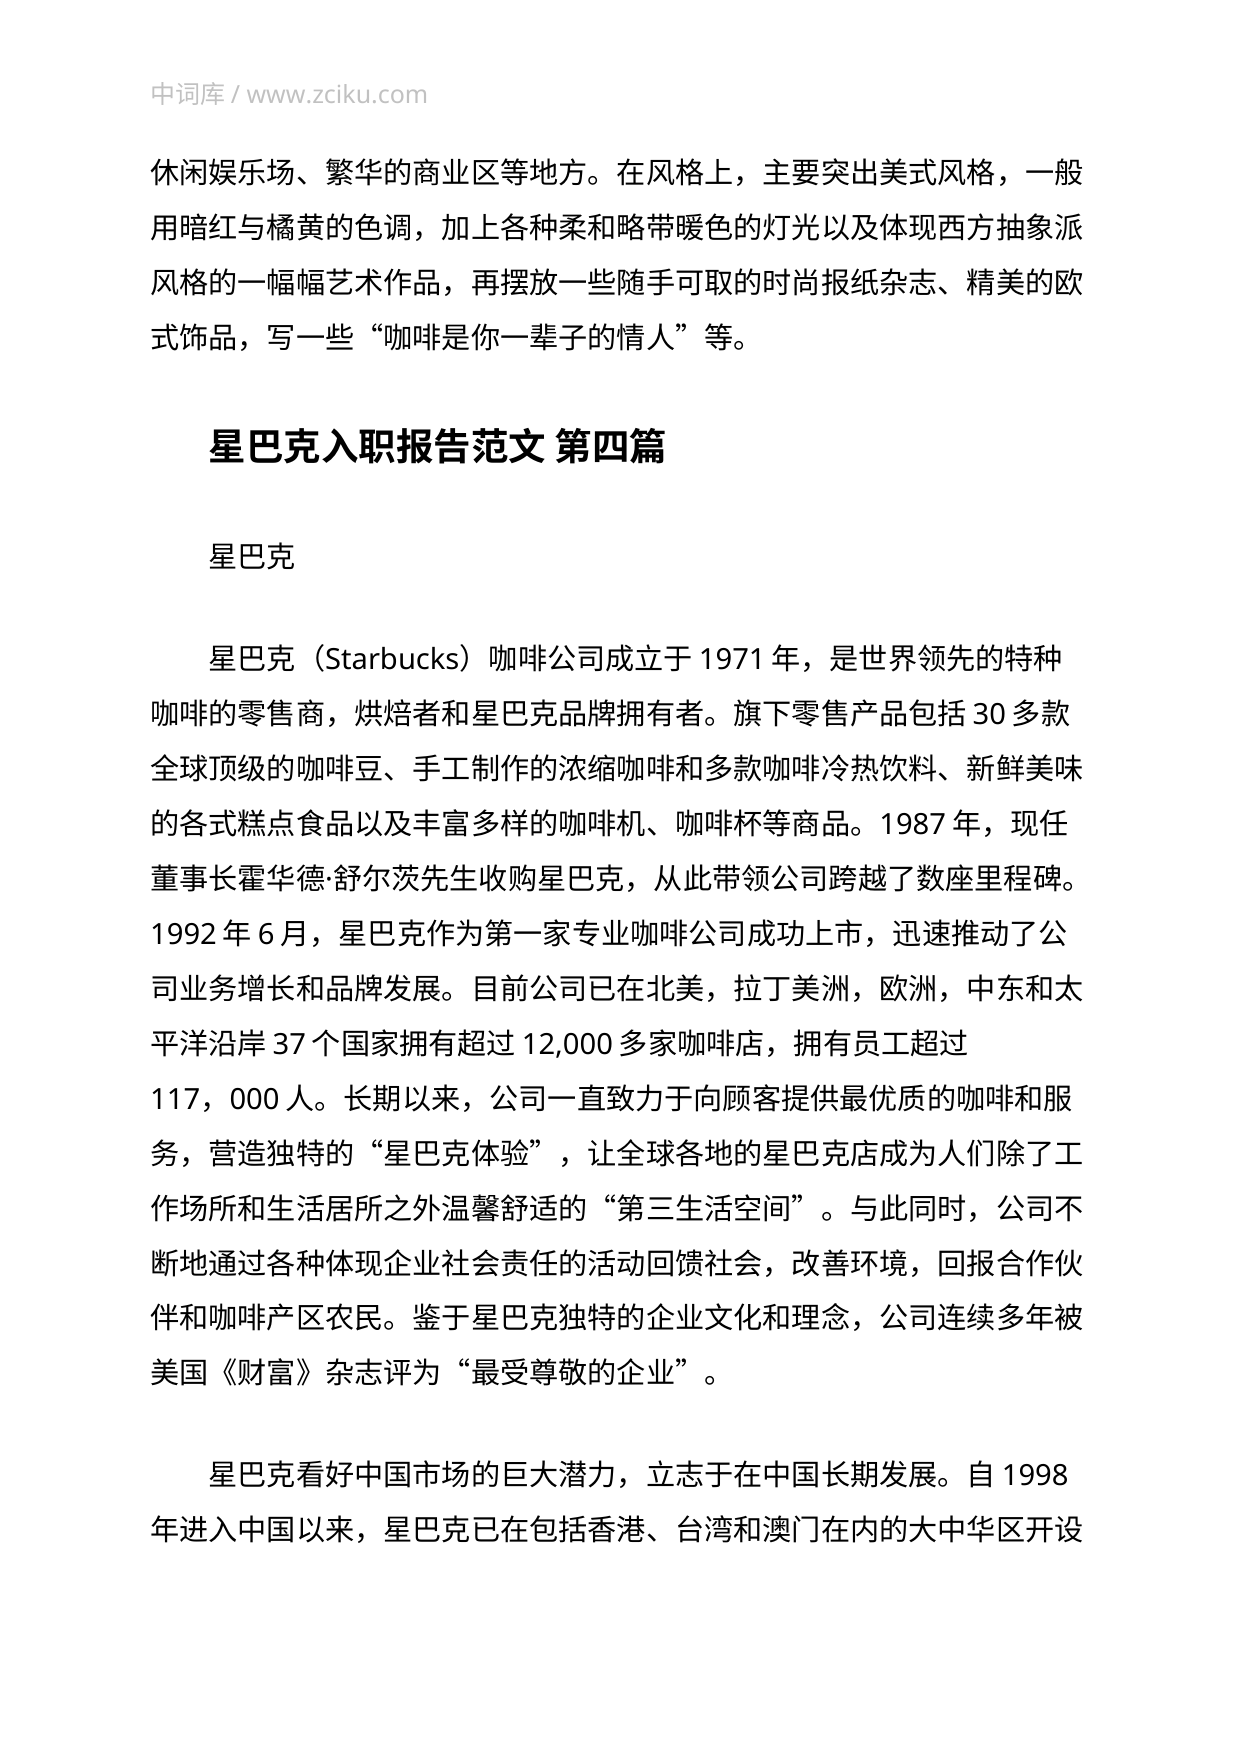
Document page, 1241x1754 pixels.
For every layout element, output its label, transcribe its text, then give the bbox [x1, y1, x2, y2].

text 星巴克 [150, 534, 1090, 576]
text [150, 150, 1090, 357]
text 星巴克（Starbucks）咖啡公司成立于1971年，是世界领先的特种咖啡的零售商，烘焙者和星巴克品牌拥有者。旗下零售产品包括30多款全球顶级的咖啡豆、手工制作的浓缩咖啡和多款咖啡冷热饮料、新鲜美味的各式糕点食品以及丰富多样的咖啡机、咖啡杯等商品。1987年，现任董事长霍华德·舒尔茨先生收购星巴克，从此带领公司跨越了数座里程碑。1992年6月，星巴克作为第一家专业咖啡公司成功上市，迅速推动了公司业务增长和品牌发展。目前公司已在北美，拉丁美洲，欧洲，中东和太平洋沿岸37个国家拥有超过12,000多家咖啡店，拥有员工超过117，000人。长期以来，公司一直致力于向顾客提供最优质的咖啡和服务，营造独特的“星巴克体验”，让全球各地的星巴克店成为人们除了工作场所和生活居所之外温馨舒适的“第三生活空间”。与此同时，公司不断地通过各种体现企业社会责任的活动回馈社会，改善环境，回报合作伙伴和咖啡产区农民。鉴于星巴克独特的企业文化和理念，公司连续多年被美国《财富》杂志评为“最受尊敬的企业”。 [150, 636, 1090, 1392]
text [150, 1452, 1090, 1549]
text 星巴克入职报告范文 第四篇 [150, 416, 1090, 471]
